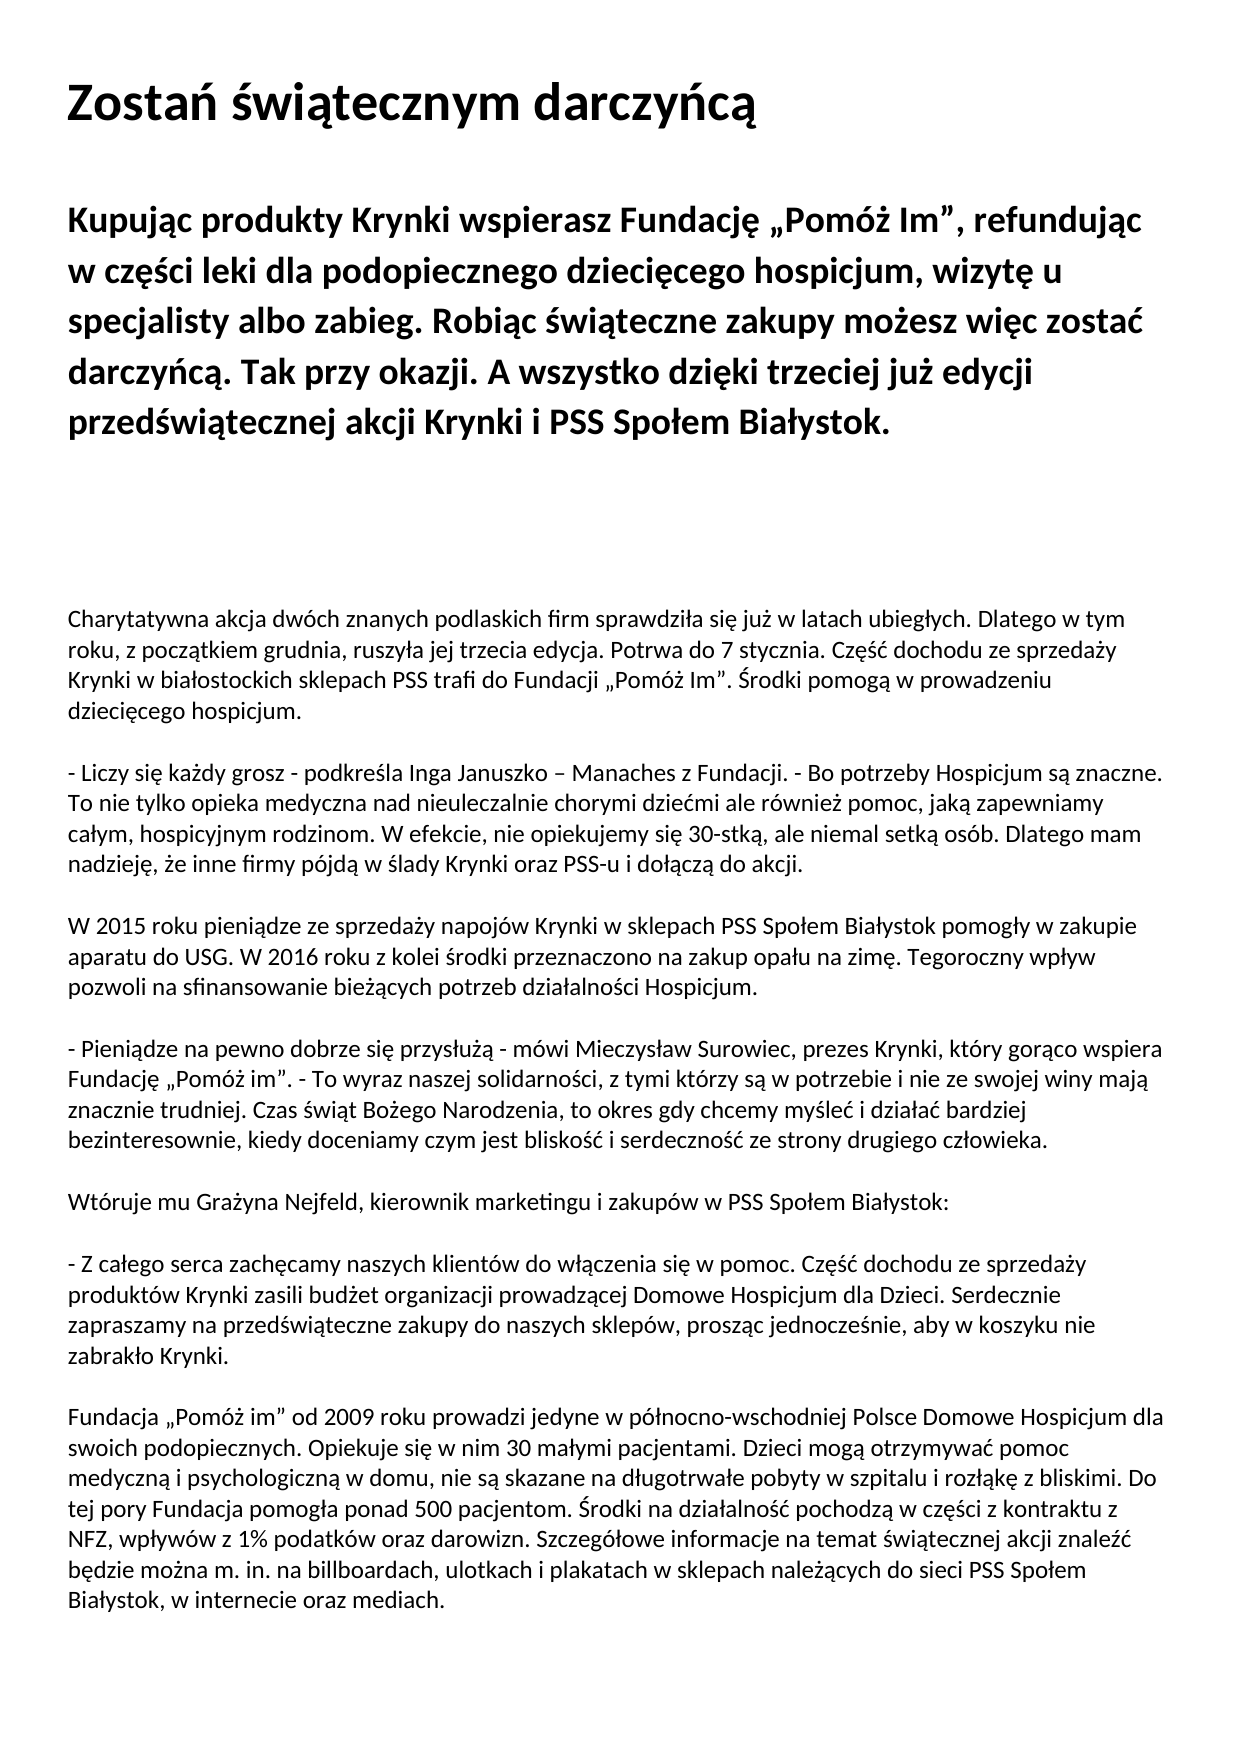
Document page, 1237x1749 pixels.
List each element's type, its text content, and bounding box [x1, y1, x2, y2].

text Kupując produkty Krynki wspierasz Fundację „Pomóż Im”, refundując w części leki dla podopiecznego dziecięcego hospicjum, wizytę u specjalisty albo zabieg. Robiąc świąteczne zakupy możesz więc zostać darczyńcą. Tak przy okazji. A wszystko dzięki trzeciej już edycji przedświątecznej akcji Krynki i PSS Społem Białystok. [68, 196, 1169, 444]
text W 2015 roku pieniądze ze sprzedaży napojów Krynki w sklepach PSS Społem Białystok pomogły w zakupie aparatu do USG. W 2016 roku z kolei środki przeznaczono na zakup opału na zimę. Tegoroczny wpływ pozwoli na sfinansowanie bieżących potrzeb działalności Hospicjum. [68, 910, 1169, 1002]
text Fundacja „Pomóż im” od 2009 roku prowadzi jedyne w północno-wschodniej Polsce Domowe Hospicjum dla swoich podopiecznych. Opiekuje się w nim 30 małymi pacjentami. Dzieci mogą otrzymywać pomoc medyczną i psychologiczną w domu, nie są skazane na długotrwałe pobyty w szpitalu i rozłąkę z bliskimi. Do tej pory Fundacja pomogła ponad 500 pacjentom. Środki na działalność pochodzą w części z kontraktu z NFZ, wpływów z 1% podatków oraz darowizn. Szczegółowe informacje na temat świątecznej akcji znaleźć będzie można m. in. na billboardach, ulotkach i plakatach w sklepach należących do sieci PSS Społem Białystok, w internecie oraz mediach. [68, 1402, 1169, 1615]
text - Z całego serca zachęcamy naszych klientów do włączenia się w pomoc. Część dochodu ze sprzedaży produktów Krynki zasili budżet organizacji prowadzącej Domowe Hospicjum dla Dzieci. Serdecznie zapraszamy na przedświąteczne zakupy do naszych sklepów, prosząc jednocześnie, aby w koszyku nie zabrakło Krynki. [68, 1248, 1169, 1370]
text Wtóruje mu Grażyna Nejfeld, kierownik marketingu i zakupów w PSS Społem Białystok: [68, 1186, 1169, 1217]
text Zostań świątecznym darczyńcą [68, 68, 1169, 134]
text - Pieniądze na pewno dobrze się przysłużą - mówi Mieczysław Surowiec, prezes Krynki, który gorąco wspiera Fundację „Pomóż im”. - To wyraz naszej solidarności, z tymi którzy są w potrzebie i nie ze swojej winy mają znacznie trudniej. Czas świąt Bożego Narodzenia, to okres gdy chcemy myśleć i działać bardziej bezinteresownie, kiedy doceniamy czym jest bliskość i serdeczność ze strony drugiego człowieka. [68, 1033, 1169, 1155]
text Charytatywna akcja dwóch znanych podlaskich firm sprawdziła się już w latach ubiegłych. Dlatego w tym roku, z początkiem grudnia, ruszyła jej trzecia edycja. Potrwa do 7 stycznia. Część dochodu ze sprzedaży Krynki w białostockich sklepach PSS trafi do Fundacji „Pomóż Im”. Środki pomogą w prowadzeniu dziecięcego hospicjum. [68, 604, 1169, 726]
text - Liczy się każdy grosz - podkreśla Inga Januszko – Manaches z Fundacji. - Bo potrzeby Hospicjum są znaczne. To nie tylko opieka medyczna nad nieuleczalnie chorymi dziećmi ale również pomoc, jaką zapewniamy całym, hospicyjnym rodzinom. W efekcie, nie opiekujemy się 30-stką, ale niemal setką osób. Dlatego mam nadzieję, że inne firmy pójdą w ślady Krynki oraz PSS-u i dołączą do akcji. [68, 757, 1169, 879]
